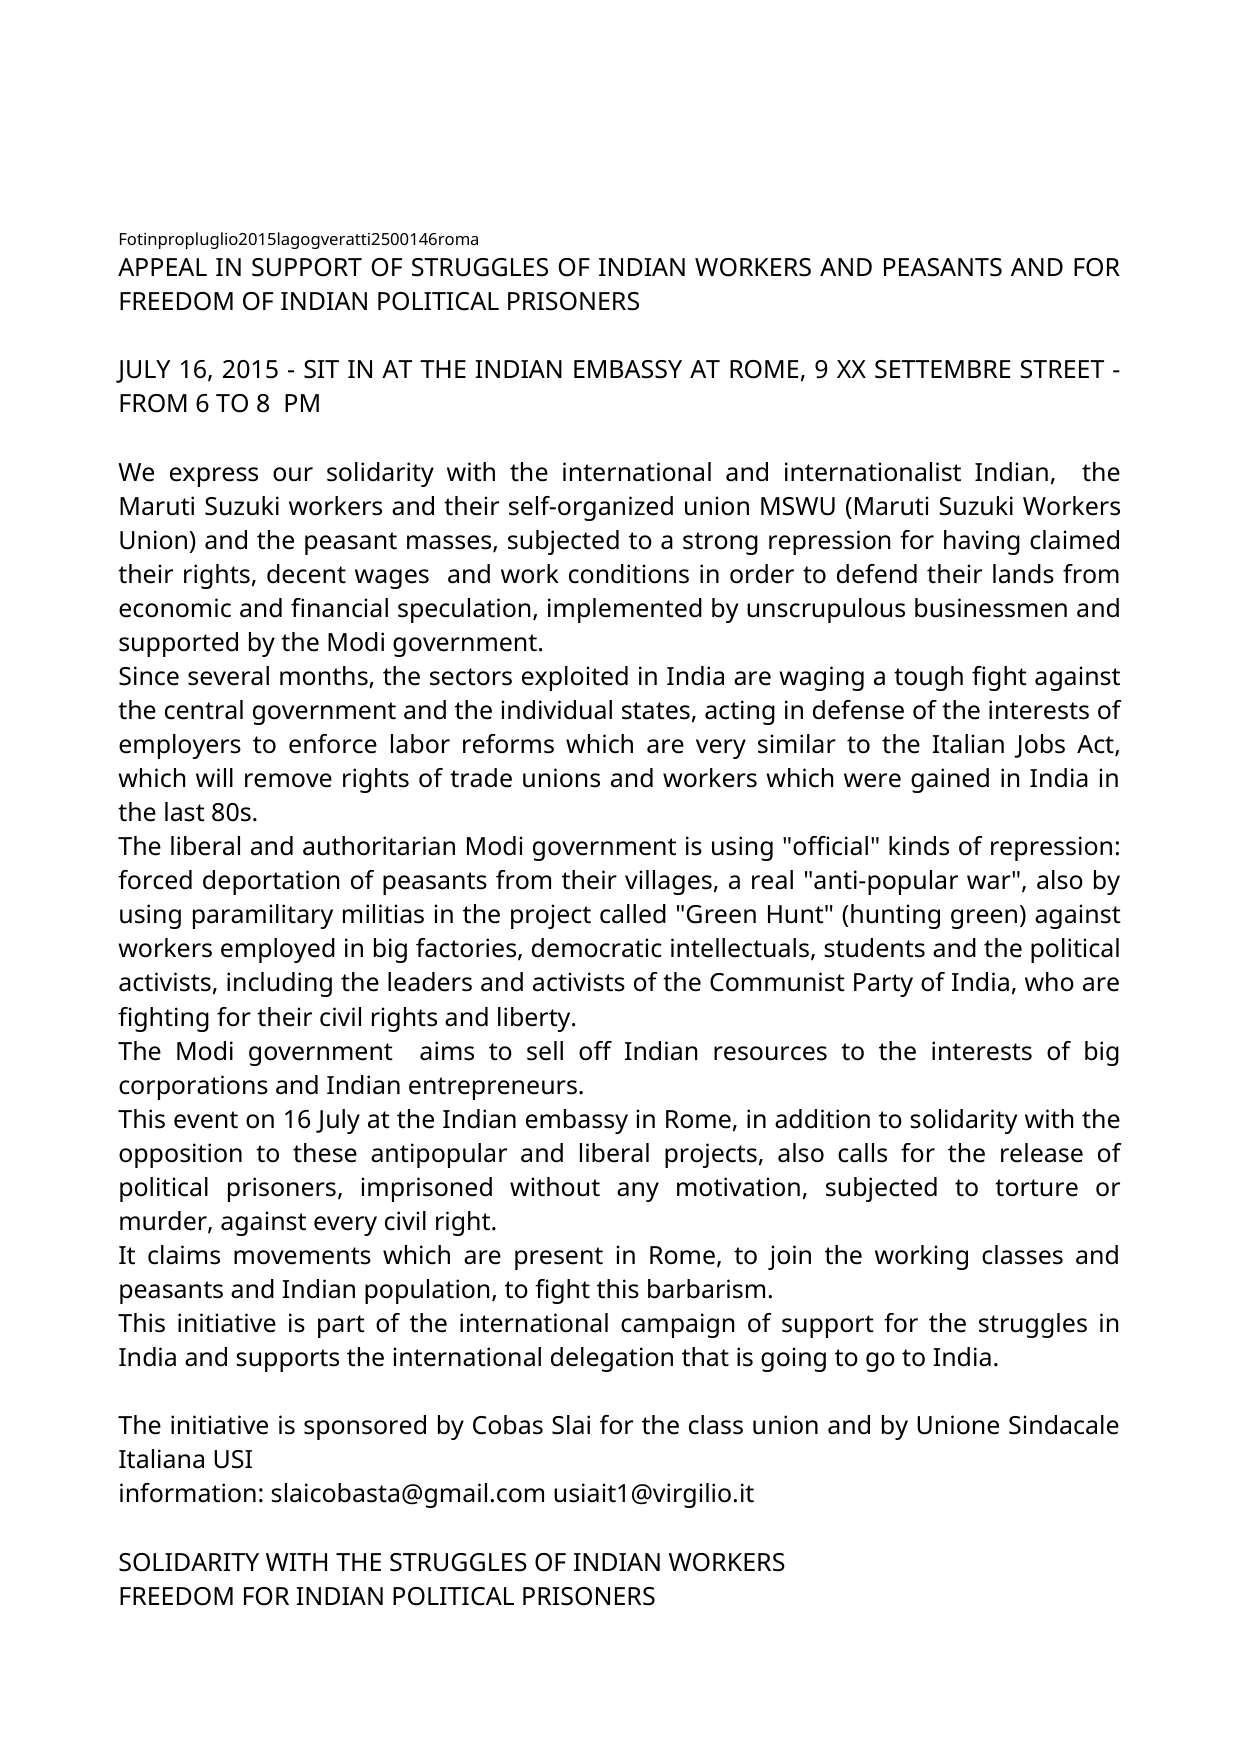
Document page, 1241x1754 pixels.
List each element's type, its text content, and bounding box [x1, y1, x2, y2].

text This event on 16 July at the Indian embassy in Rome, in addition to solidarity with the opposition to these antipopular and liberal projects, also calls for the release of political prisoners, imprisoned without any motivation, subjected to torture or murder, against every civil right. [118, 1101, 1122, 1238]
text Since several months, the sectors exploited in India are waging a tough fight against the central government and the individual states, acting in defense of the interests of employers to enforce labor reforms which are very similar to the Italian Jobs Act, which will remove rights of trade unions and workers which were gained in India in the last 80s. [118, 658, 1122, 829]
text JULY 16, 2015 - SIT IN AT THE INDIAN EMBASSY AT ROME, 9 XX SETTEMBRE STREET - FROM 6 TO 8 PM [118, 352, 1122, 420]
text We express our solidarity with the international and internationalist Indian, the Maruti Suzuki workers and their self-organized union MSWU (Maruti Suzuki Workers Union) and the peasant masses, subjected to a strong repression for having claimed their rights, decent wages and work conditions in order to defend their lands from economic and financial speculation, implemented by unscrupulous businessmen and supported by the Modi government. [118, 454, 1122, 658]
text Fotinpropluglio2015lagogveratti2500146roma [118, 227, 1122, 250]
text The liberal and authoritarian Modi government is using "official" kinds of repression: forced deportation of peasants from their villages, a real "anti-popular war", also by using paramilitary militias in the project called "Green Hunt" (hunting green) against workers employed in big factories, democratic intellectuals, students and the political activists, including the leaders and activists of the Communist Party of India, who are fighting for their civil rights and liberty. [118, 829, 1122, 1033]
text FREEDOM FOR INDIAN POLITICAL PRISONERS [118, 1578, 1122, 1612]
text SOLIDARITY WITH THE STRUGGLES OF INDIAN WORKERS [118, 1544, 1122, 1578]
text This initiative is part of the international campaign of support for the struggles in India and supports the international delegation that is going to go to India. [118, 1306, 1122, 1374]
text information: slaicobasta@gmail.com usiait1@virgilio.it [118, 1476, 1122, 1510]
text The Modi government aims to sell off Indian resources to the interests of big corporations and Indian entrepreneurs. [118, 1033, 1122, 1101]
text It claims movements which are present in Rome, to join the working classes and peasants and Indian population, to fight this barbarism. [118, 1238, 1122, 1306]
text APPEAL IN SUPPORT OF STRUGGLES OF INDIAN WORKERS AND PEASANTS AND FOR FREEDOM OF INDIAN POLITICAL PRISONERS [118, 250, 1122, 318]
text The initiative is sponsored by Cobas Slai for the class union and by Unione Sindacale Italiana USI [118, 1408, 1122, 1476]
